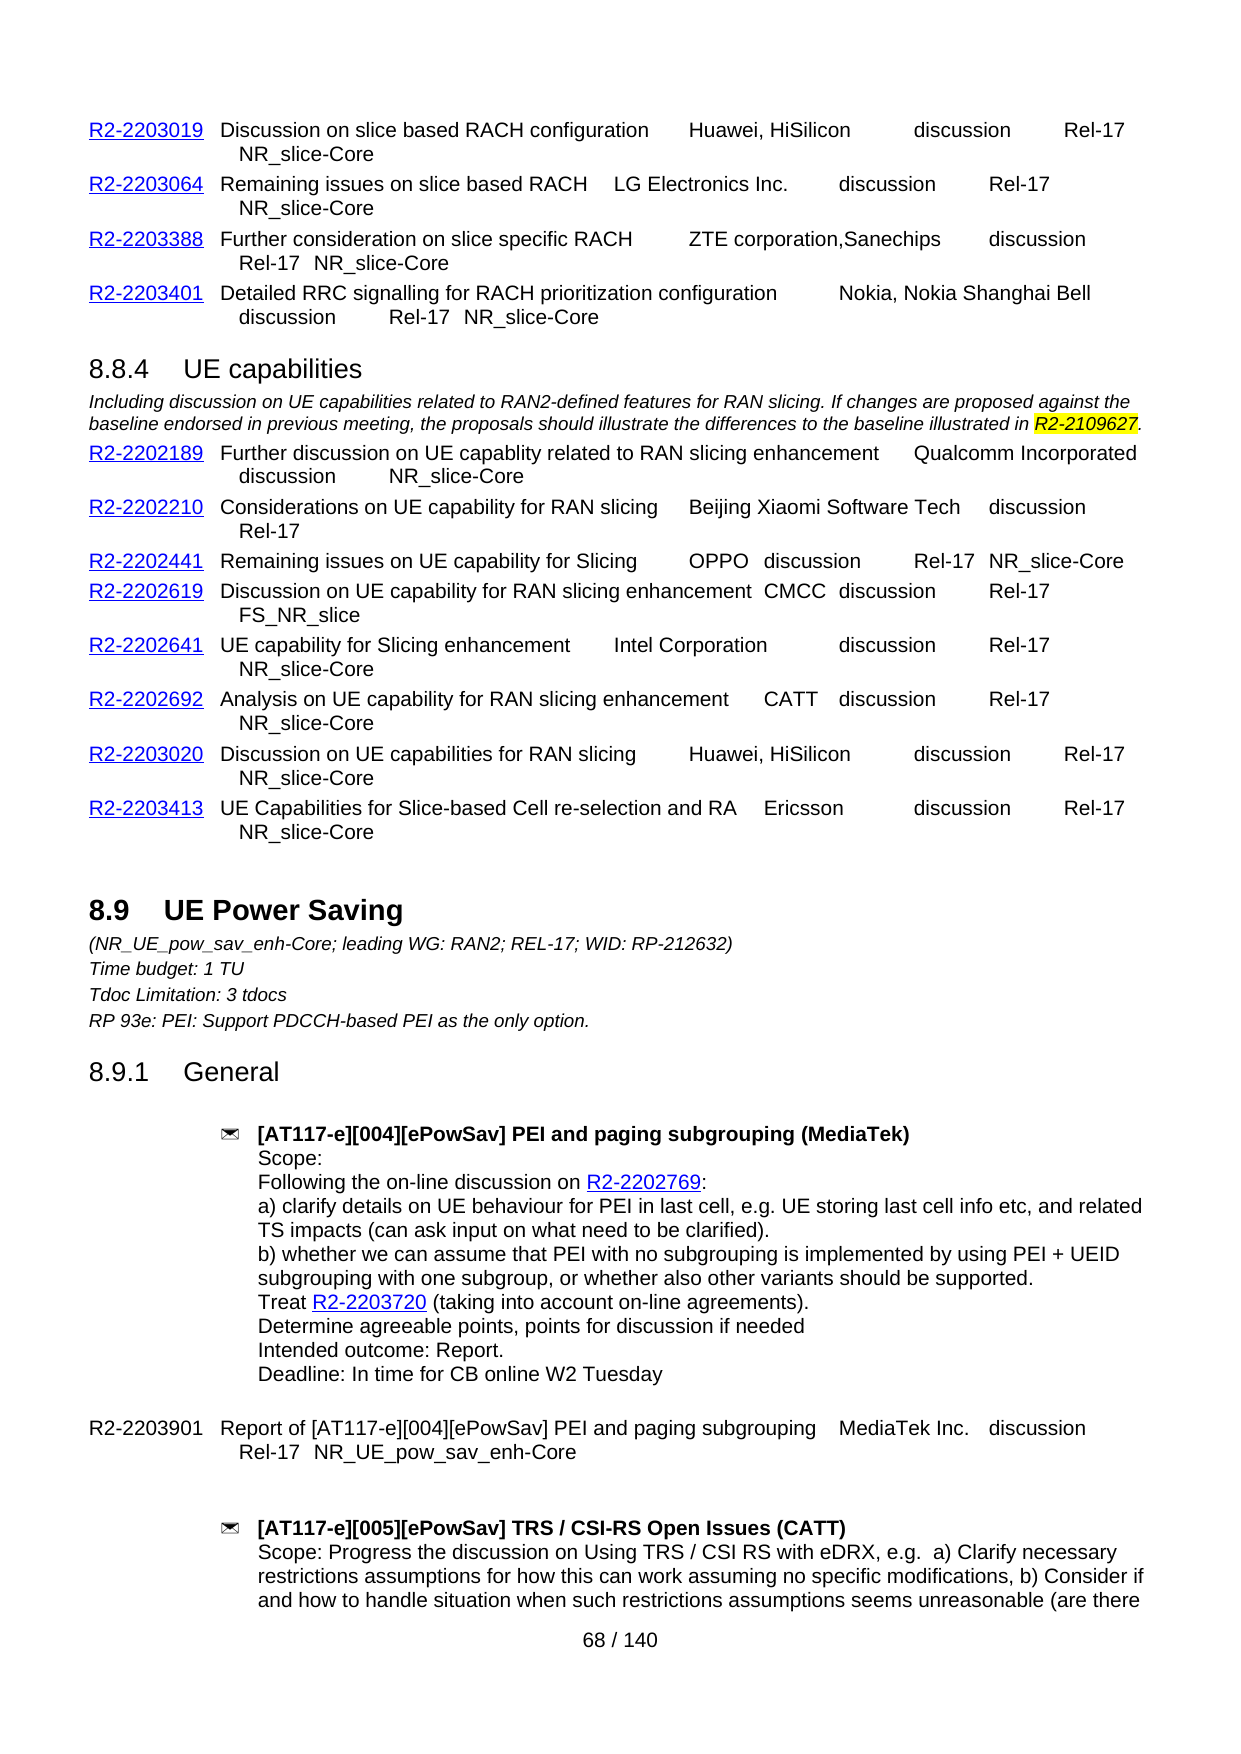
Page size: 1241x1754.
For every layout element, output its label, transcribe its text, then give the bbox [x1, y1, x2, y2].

title R2-2202189 Further discussion on UE capablity related to RAN slicing enhancement Qualcomm Incorporated discussion NR_slice-Core [89, 440, 1152, 488]
title R2-2203064 Remaining issues on slice based RACH LG Electronics Inc. discussion Rel-17 NR_slice-Core [89, 172, 1152, 220]
title R2-2203020 Discussion on UE capabilities for RAN slicing Huawei, HiSilicon discussion Rel-17 NR_slice-Core [89, 741, 1152, 789]
text Time budget: 1 TU [89, 958, 1152, 979]
text Including discussion on UE capabilities related to RAN2-defined features for RAN slicing. If changes are proposed against the baseline endorsed in previous meeting, the proposals should illustrate the differences to the baseline illustrated in R2-2109627. [89, 391, 1152, 434]
title R2-2203388 Further consideration on slice specific RACH ZTE corporation,Sanechips discussion Rel-17 NR_slice-Core [89, 226, 1152, 274]
subtitle 8.8.4 UE capabilities [89, 353, 1152, 385]
text a) clarify details on UE behaviour for PEI in last cell, e.g. UE storing last cell info etc, and related TS impacts (can ask input on what need to be clarified). [220, 1194, 1152, 1242]
text RP 93e: PEI: Support PDCCH-based PEI as the only option. [89, 1009, 1152, 1031]
text Treat R2-2203720 (taking into account on-line agreements). [220, 1289, 1152, 1313]
subtitle 8.9 UE Power Saving [89, 892, 1152, 926]
title R2-2203401 Detailed RRC signalling for RACH prioritization configuration Nokia, Nokia Shanghai Bell discussion Rel-17 NR_slice-Core [89, 281, 1152, 328]
text [AT117-e][004][ePowSav] PEI and paging subgrouping (MediaTek) [220, 1122, 1152, 1146]
text Following the on-line discussion on R2-2202769: [220, 1170, 1152, 1194]
title R2-2203413 UE Capabilities for Slice-based Cell re-selection and RA Ericsson discussion Rel-17 NR_slice-Core [89, 796, 1152, 843]
title R2-2202441 Remaining issues on UE capability for Slicing OPPO discussion Rel-17 NR_slice-Core [89, 549, 1152, 573]
text [AT117-e][005][ePowSav] TRS / CSI-RS Open Issues (CATT) [220, 1516, 1152, 1539]
text Determine agreeable points, points for discussion if needed [220, 1313, 1152, 1337]
title R2-2202692 Analysis on UE capability for RAN slicing enhancement CATT discussion Rel-17 NR_slice-Core [89, 687, 1152, 735]
text Scope: [220, 1146, 1152, 1170]
text (NR_UE_pow_sav_enh-Core; leading WG: RAN2; REL-17; WID: RP-212632) [89, 932, 1152, 954]
text b) whether we can assume that PEI with no subgrouping is implemented by using PEI + UEID subgrouping with one subgroup, or whether also other variants should be supported. [220, 1242, 1152, 1289]
subtitle 8.9.1 General [89, 1056, 1152, 1087]
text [220, 1539, 1152, 1611]
title R2-2202641 UE capability for Slicing enhancement Intel Corporation discussion Rel-17 NR_slice-Core [89, 633, 1152, 681]
title R2-2203019 Discussion on slice based RACH configuration Huawei, HiSilicon discussion Rel-17 NR_slice-Core [89, 118, 1152, 166]
text Tdoc Limitation: 3 tdocs [89, 984, 1152, 1005]
text Intended outcome: Report. [220, 1337, 1152, 1361]
text Deadline: In time for CB online W2 Tuesday [220, 1361, 1152, 1385]
title R2-2202210 Considerations on UE capability for RAN slicing Beijing Xiaomi Software Tech discussion Rel-17 [89, 494, 1152, 542]
title R2-2203901 Report of [AT117-e][004][ePowSav] PEI and paging subgrouping MediaTek Inc. discussion Rel-17 NR_UE_pow_sav_enh-Core [89, 1416, 1152, 1463]
title R2-2202619 Discussion on UE capability for RAN slicing enhancement CMCC discussion Rel-17 FS_NR_slice [89, 579, 1152, 627]
